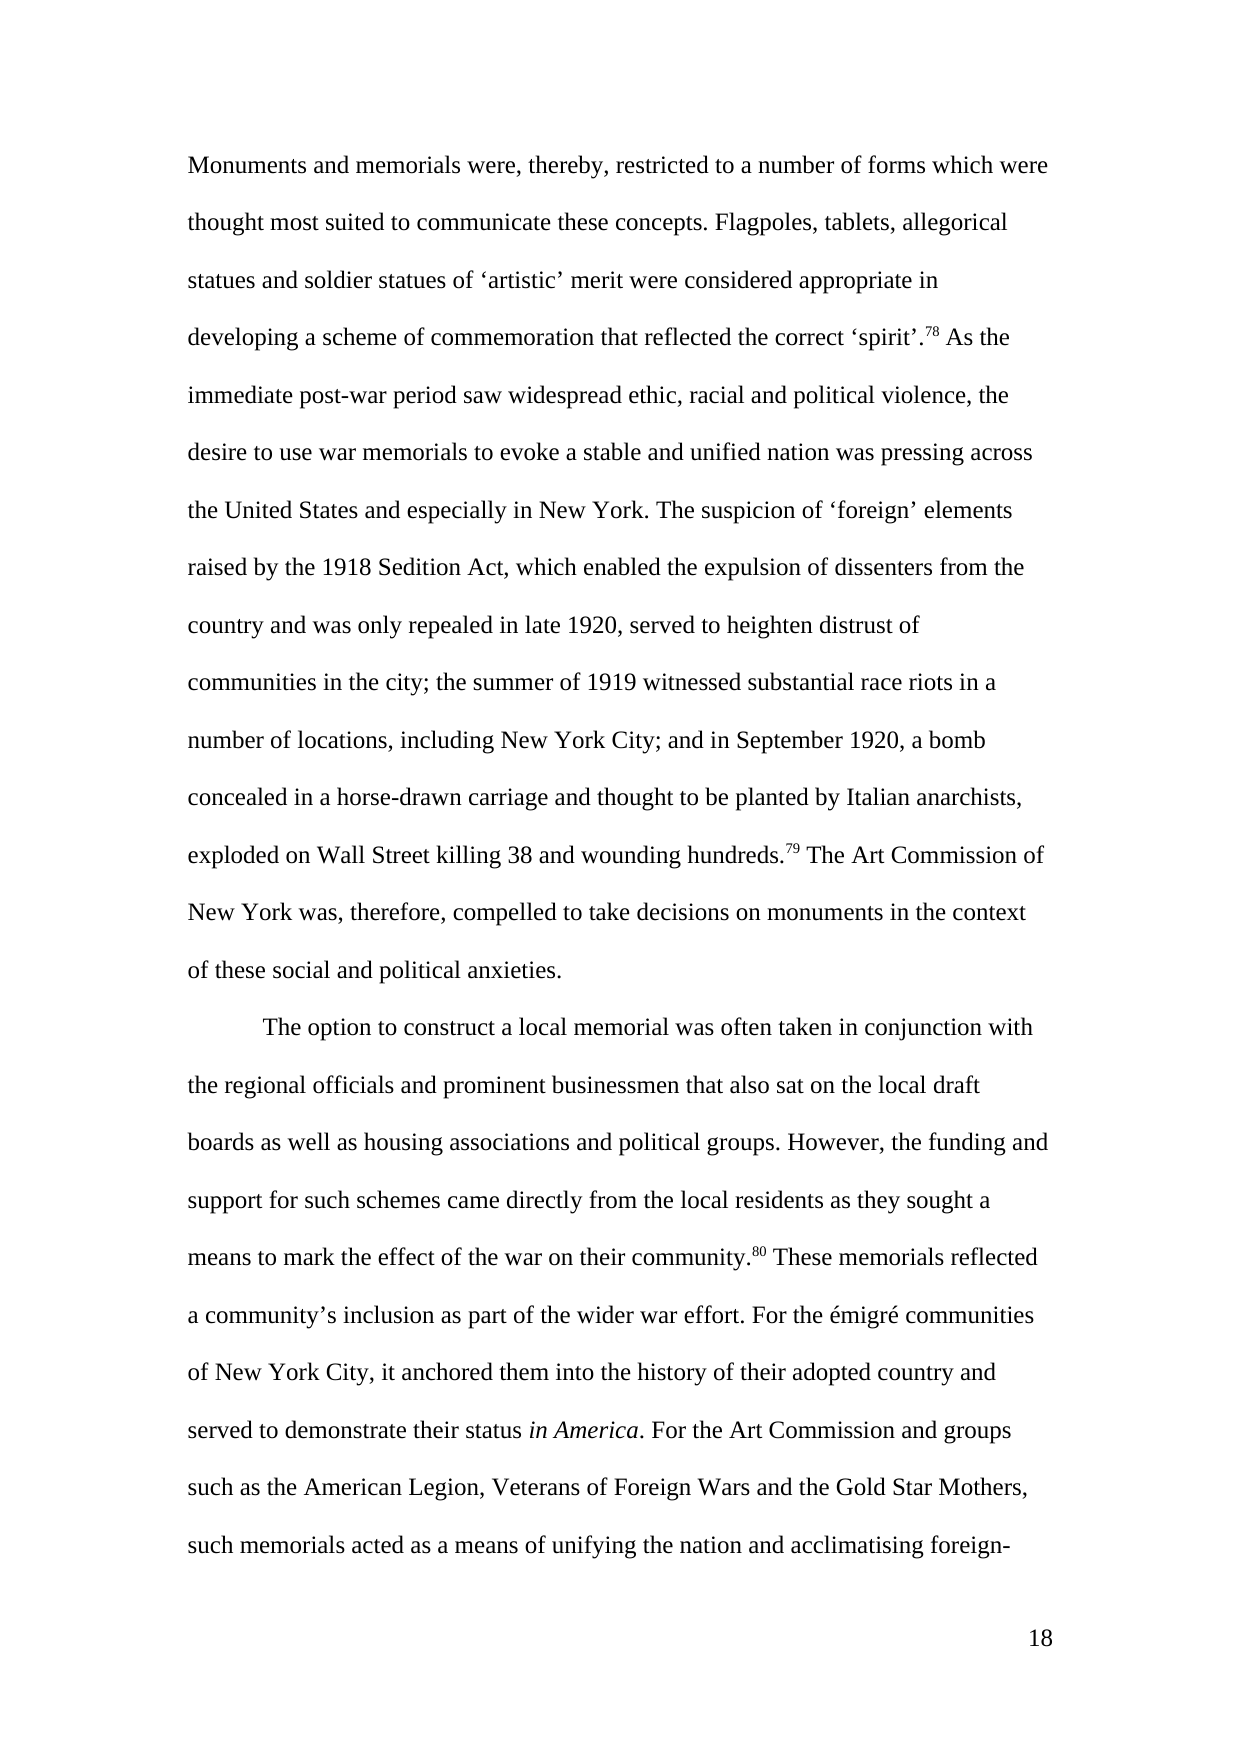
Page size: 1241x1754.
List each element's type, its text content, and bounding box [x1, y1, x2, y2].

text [187, 1012, 1053, 1559]
text Monuments and memorials were, thereby, restricted to a number of forms which were thought most suited to communicate these concepts. Flagpoles, tablets, allegorical statues and soldier statues of ‘artistic’ merit were considered appropriate in developing a scheme of commemoration that reflected the correct ‘spirit’. As the immediate post-war period saw widespread ethic, racial and political violence, the desire to use war memorials to evoke a stable and unified nation was pressing across the United States and especially in New York. The suspicion of ‘foreign’ elements raised by the 1918 Sedition Act, which enabled the expulsion of dissenters from the country and was only repealed in late 1920, served to heighten distrust of communities in the city; the summer of 1919 witnessed substantial race riots in a number of locations, including New York City; and in September 1920, a bomb concealed in a horse-drawn carriage and thought to be planted by Italian anarchists, exploded on Wall Street killing 38 and wounding hundreds. The Art Commission of New York was, therefore, compelled to take decisions on monuments in the context of these social and political anxieties. [187, 150, 1053, 984]
